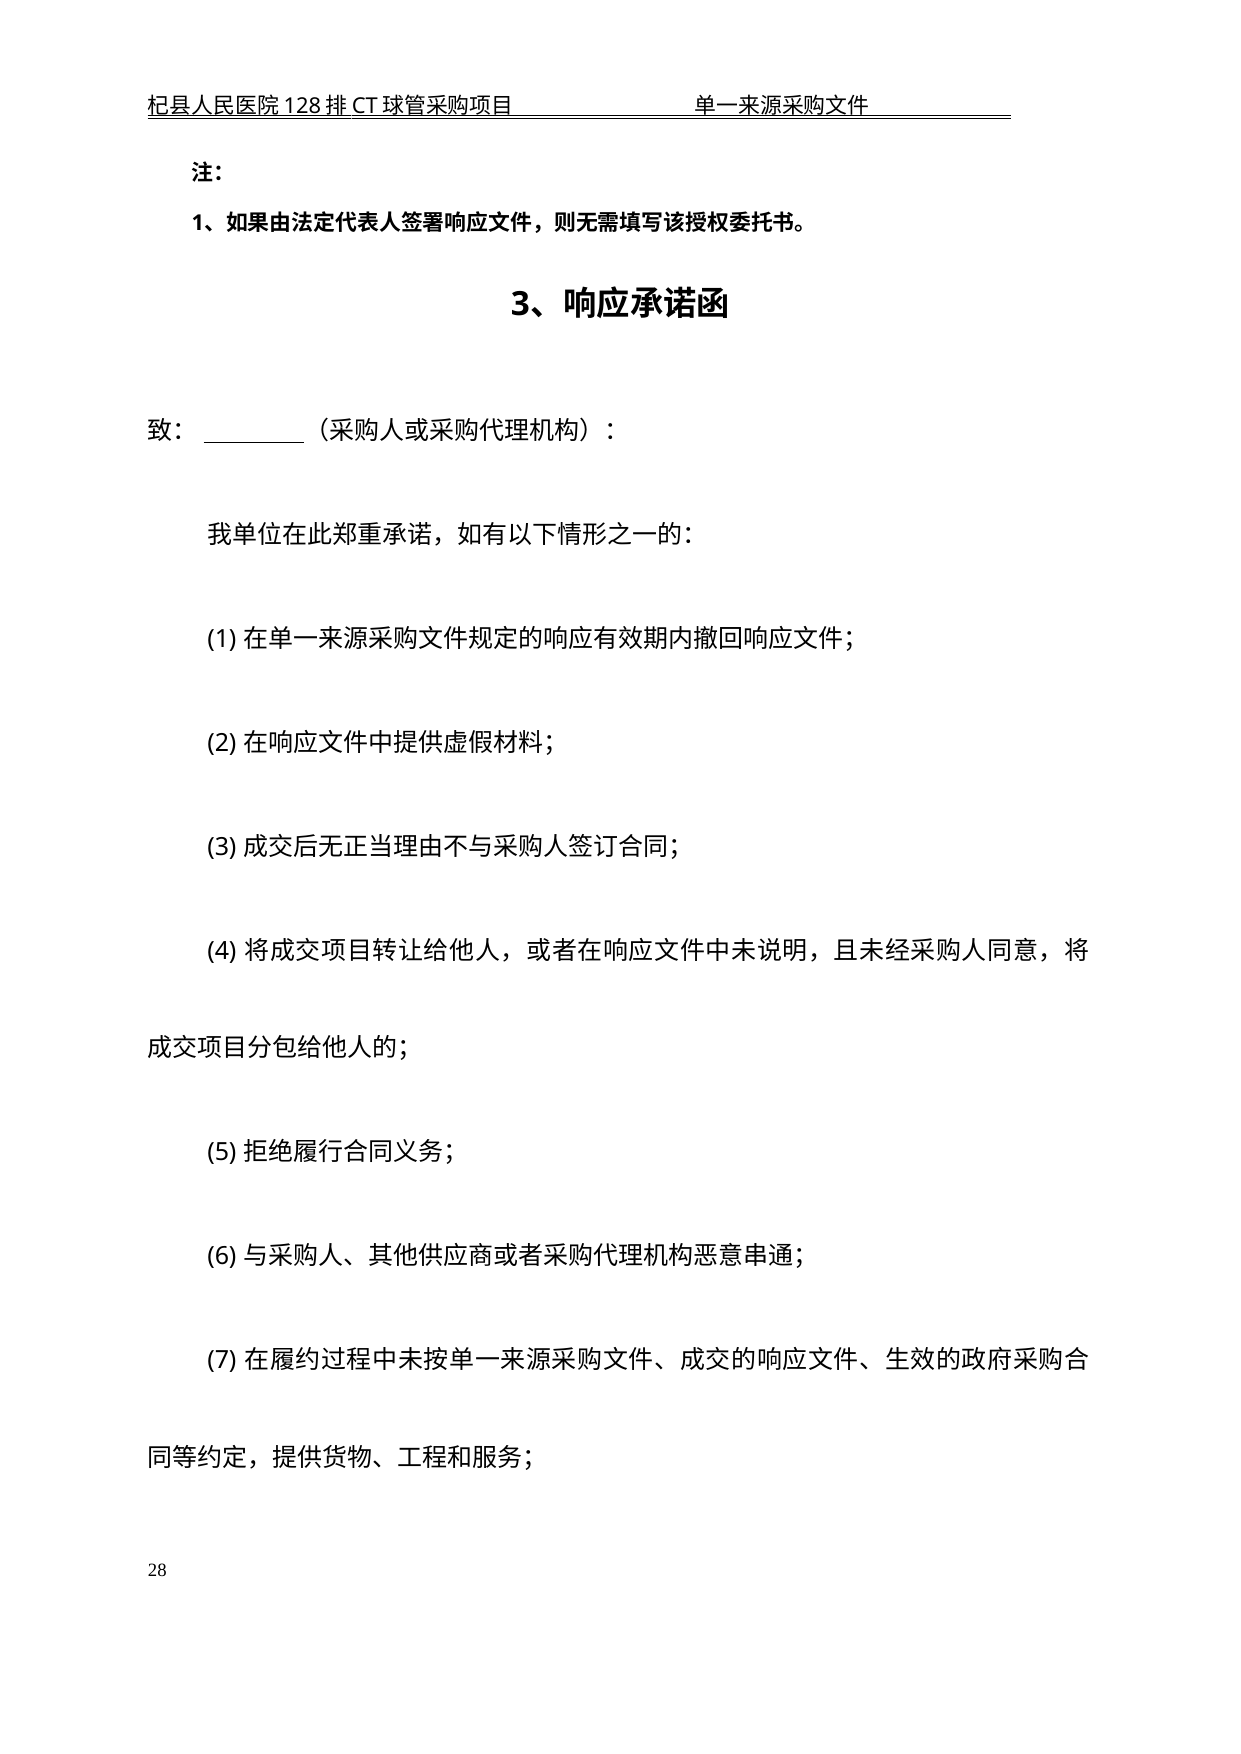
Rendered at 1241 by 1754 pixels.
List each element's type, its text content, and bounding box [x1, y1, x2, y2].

text 致： （采购人或采购代理机构）： [148, 396, 1092, 461]
text (7) 在履约过程中未按单一来源采购文件、成交的响应文件、生效的政府采购合同等约定，提供货物、工程和服务； [148, 1325, 1092, 1488]
text (1) 在单一来源采购文件规定的响应有效期内撤回响应文件； [148, 604, 1092, 669]
text 注： [191, 155, 1034, 187]
text (4) 将成交项目转让给他人，或者在响应文件中未说明，且未经采购人同意，将成交项目分包给他人的； [148, 916, 1092, 1078]
text (5) 拒绝履行合同义务； [148, 1117, 1092, 1182]
text 我单位在此郑重承诺，如有以下情形之一的： [148, 500, 1092, 565]
text (6) 与采购人、其他供应商或者采购代理机构恶意串通； [148, 1221, 1092, 1286]
text (3) 成交后无正当理由不与采购人签订合同； [148, 812, 1092, 877]
text 1、如果由法定代表人签署响应文件，则无需填写该授权委托书。 [191, 204, 1092, 237]
text (2) 在响应文件中提供虚假材料； [148, 708, 1092, 773]
subtitle 3、响应承诺函 [148, 269, 1092, 334]
